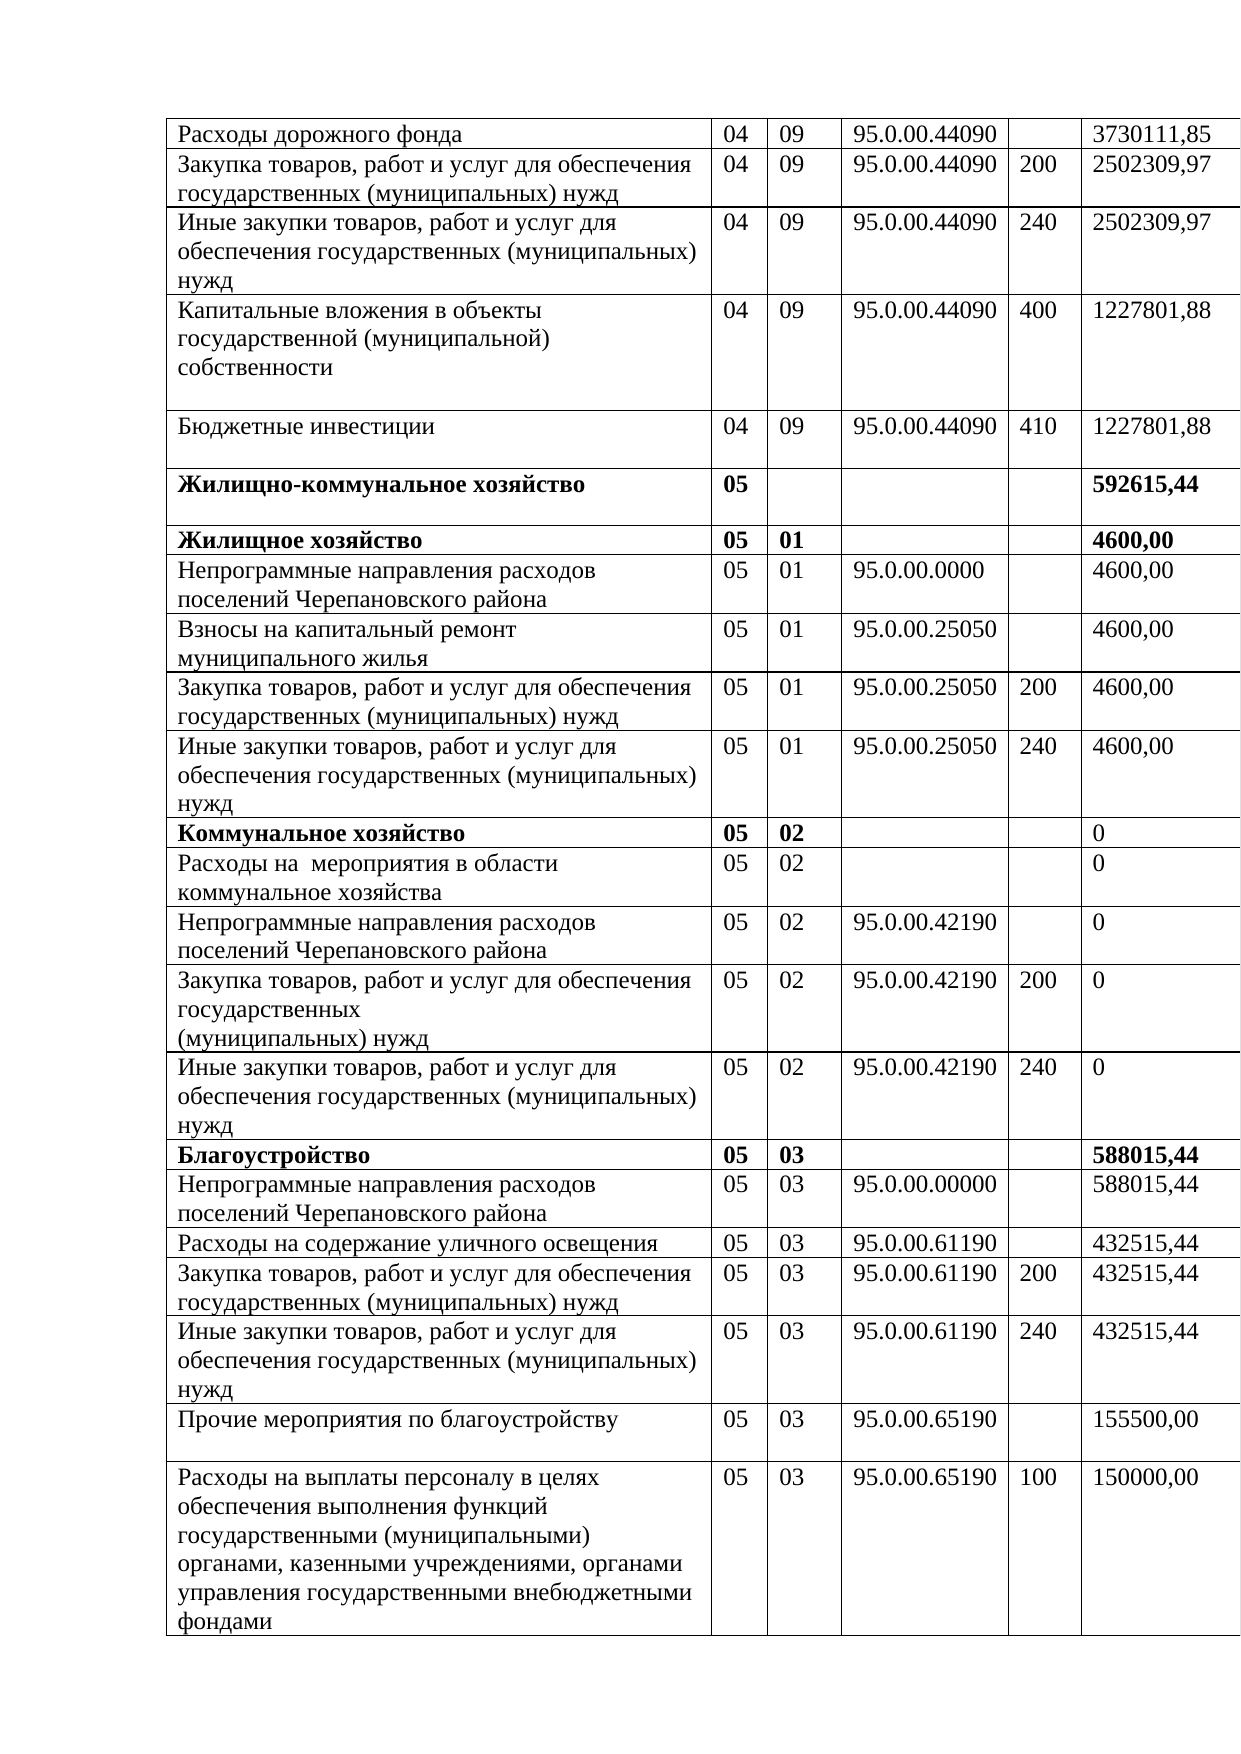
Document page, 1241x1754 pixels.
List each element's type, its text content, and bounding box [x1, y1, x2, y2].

table_cell Закупка товаров, работ и услуг для обеспечения государственных (муниципальных) нужд [167, 149, 711, 206]
table_cell 03 [768, 1170, 841, 1227]
table_cell [1009, 469, 1081, 524]
table_cell [768, 469, 841, 524]
table_cell 03 [768, 1316, 841, 1403]
table_cell 240 [1009, 208, 1081, 294]
table_cell 240 [1009, 731, 1081, 817]
table_cell Взносы на капитальный ремонт муниципального жилья [167, 614, 711, 671]
table_cell 95.0.00.44090 [842, 208, 1008, 294]
table_cell 95.0.00.65190 [842, 1462, 1008, 1635]
table_cell Коммунальное хозяйство [167, 818, 711, 847]
table_cell 2502309,97 [1082, 208, 1240, 294]
table_cell 4600,00 [1082, 614, 1240, 671]
table_cell 05 [712, 1053, 767, 1139]
table_cell Иные закупки товаров, работ и услуг для обеспечения государственных (муниципальных) нужд [167, 731, 711, 817]
table_cell 588015,44 [1082, 1170, 1240, 1227]
table_cell 01 [768, 526, 841, 554]
table_cell 95.0.00.61190 [842, 1316, 1008, 1403]
table_cell [842, 526, 1008, 554]
table_cell 03 [768, 1462, 841, 1635]
table_cell 01 [768, 555, 841, 613]
table_cell 01 [768, 673, 841, 730]
table_cell 95.0.00.00000 [842, 1170, 1008, 1227]
table_cell 05 [712, 965, 767, 1051]
table_cell 95.0.00.44090 [842, 149, 1008, 206]
table_cell 95.0.00.25050 [842, 673, 1008, 730]
table_cell Расходы на мероприятия в области коммунальное хозяйства [167, 848, 711, 906]
table_cell 432515,44 [1082, 1258, 1240, 1315]
table_cell Непрограммные направления расходов поселений Черепановского района [167, 555, 711, 613]
table_cell 588015,44 [1082, 1140, 1240, 1168]
table_cell 04 [712, 119, 767, 148]
table_cell [1009, 848, 1081, 906]
table_cell 02 [768, 907, 841, 964]
table_cell Непрограммные направления расходов поселений Черепановского района [167, 907, 711, 964]
table_cell Капитальные вложения в объекты государственной (муниципальной) собственности [167, 295, 711, 410]
table_cell 05 [712, 731, 767, 817]
table_cell [1009, 1140, 1081, 1168]
table_cell 155500,00 [1082, 1404, 1240, 1461]
table_cell 09 [768, 208, 841, 294]
table_cell 432515,44 [1082, 1228, 1240, 1257]
table_cell [1009, 614, 1081, 671]
table_cell 150000,00 [1082, 1462, 1240, 1635]
table_cell 02 [768, 1053, 841, 1139]
table_cell 240 [1009, 1316, 1081, 1403]
table_cell 05 [712, 1140, 767, 1168]
table_cell 05 [712, 614, 767, 671]
table_cell 05 [712, 1462, 767, 1635]
table_cell 432515,44 [1082, 1316, 1240, 1403]
table_cell 400 [1009, 295, 1081, 410]
table_cell 3730111,85 [1082, 119, 1240, 148]
table_cell 02 [768, 818, 841, 847]
table_cell 02 [768, 848, 841, 906]
table_cell 05 [712, 673, 767, 730]
table_cell 95.0.00.65190 [842, 1404, 1008, 1461]
table_cell [1009, 1170, 1081, 1227]
table_cell 95.0.00.61190 [842, 1258, 1008, 1315]
table_cell 01 [768, 731, 841, 817]
table_cell 95.0.00.42190 [842, 1053, 1008, 1139]
table_cell 04 [712, 295, 767, 410]
table_cell 95.0.00.44090 [842, 119, 1008, 148]
table_cell 01 [768, 614, 841, 671]
table_cell 95.0.00.25050 [842, 614, 1008, 671]
table_cell [1009, 907, 1081, 964]
table_cell Иные закупки товаров, работ и услуг для обеспечения государственных (муниципальных) нужд [167, 208, 711, 294]
table_cell [1009, 1404, 1081, 1461]
table_cell 03 [768, 1228, 841, 1257]
table_cell 09 [768, 119, 841, 148]
table_cell 04 [712, 149, 767, 206]
table_cell Жилищно-коммунальное хозяйство [167, 469, 711, 524]
table_cell 05 [712, 469, 767, 524]
table_cell 95.0.00.44090 [842, 411, 1008, 468]
table_cell 95.0.00.25050 [842, 731, 1008, 817]
table_cell 05 [712, 1170, 767, 1227]
table_cell 09 [768, 295, 841, 410]
table_cell 0 [1082, 818, 1240, 847]
table_cell 03 [768, 1140, 841, 1168]
table_cell 95.0.00.42190 [842, 965, 1008, 1051]
table_cell 0 [1082, 965, 1240, 1051]
table_cell Иные закупки товаров, работ и услуг для обеспечения государственных (муниципальных) нужд [167, 1053, 711, 1139]
table_cell [1009, 555, 1081, 613]
table_cell 05 [712, 526, 767, 554]
table_cell 0 [1082, 848, 1240, 906]
table_cell 05 [712, 1316, 767, 1403]
table_cell 03 [768, 1258, 841, 1315]
table_cell 05 [712, 848, 767, 906]
table_cell Непрограммные направления расходов поселений Черепановского района [167, 1170, 711, 1227]
table_cell 0 [1082, 907, 1240, 964]
table_cell [1009, 526, 1081, 554]
table_cell Закупка товаров, работ и услуг для обеспечения государственных (муниципальных) нужд [167, 1258, 711, 1315]
table_cell Закупка товаров, работ и услуг для обеспечения государственных (муниципальных) нужд [167, 965, 711, 1051]
table_cell 95.0.00.0000 [842, 555, 1008, 613]
table_cell 05 [712, 907, 767, 964]
table_cell [842, 848, 1008, 906]
table_cell Бюджетные инвестиции [167, 411, 711, 468]
table_cell 592615,44 [1082, 469, 1240, 524]
table_cell [1009, 818, 1081, 847]
table_cell 95.0.00.42190 [842, 907, 1008, 964]
table_cell 02 [768, 965, 841, 1051]
table_cell [842, 469, 1008, 524]
table_cell 04 [712, 208, 767, 294]
table_cell 05 [712, 555, 767, 613]
table_cell 1227801,88 [1082, 411, 1240, 468]
table_cell 4600,00 [1082, 673, 1240, 730]
table_cell 09 [768, 149, 841, 206]
table_cell Прочие мероприятия по благоустройству [167, 1404, 711, 1461]
table_cell 1227801,88 [1082, 295, 1240, 410]
table_cell 05 [712, 818, 767, 847]
table_cell 05 [712, 1258, 767, 1315]
table_cell Благоустройство [167, 1140, 711, 1168]
table_cell [842, 818, 1008, 847]
table_cell 4600,00 [1082, 731, 1240, 817]
table_cell Иные закупки товаров, работ и услуг для обеспечения государственных (муниципальных) нужд [167, 1316, 711, 1403]
table_cell 95.0.00.61190 [842, 1228, 1008, 1257]
table_cell 04 [712, 411, 767, 468]
table_cell 200 [1009, 965, 1081, 1051]
table_cell Расходы дорожного фонда [167, 119, 711, 148]
table_cell 95.0.00.44090 [842, 295, 1008, 410]
table_cell 4600,00 [1082, 526, 1240, 554]
table_cell Жилищное хозяйство [167, 526, 711, 554]
table_cell 09 [768, 411, 841, 468]
table_cell 0 [1082, 1053, 1240, 1139]
table_cell 03 [768, 1404, 841, 1461]
table_cell Расходы на содержание уличного освещения [167, 1228, 711, 1257]
table_cell Закупка товаров, работ и услуг для обеспечения государственных (муниципальных) нужд [167, 673, 711, 730]
table_cell 4600,00 [1082, 555, 1240, 613]
table_cell [842, 1140, 1008, 1168]
table_cell 240 [1009, 1053, 1081, 1139]
table_cell [1009, 119, 1081, 148]
table_cell 2502309,97 [1082, 149, 1240, 206]
table_cell [1009, 1228, 1081, 1257]
table_cell 05 [712, 1404, 767, 1461]
table_cell 200 [1009, 1258, 1081, 1315]
table_cell 100 [1009, 1462, 1081, 1635]
table_cell 05 [712, 1228, 767, 1257]
table_cell 200 [1009, 149, 1081, 206]
table_cell 410 [1009, 411, 1081, 468]
table_cell 200 [1009, 673, 1081, 730]
